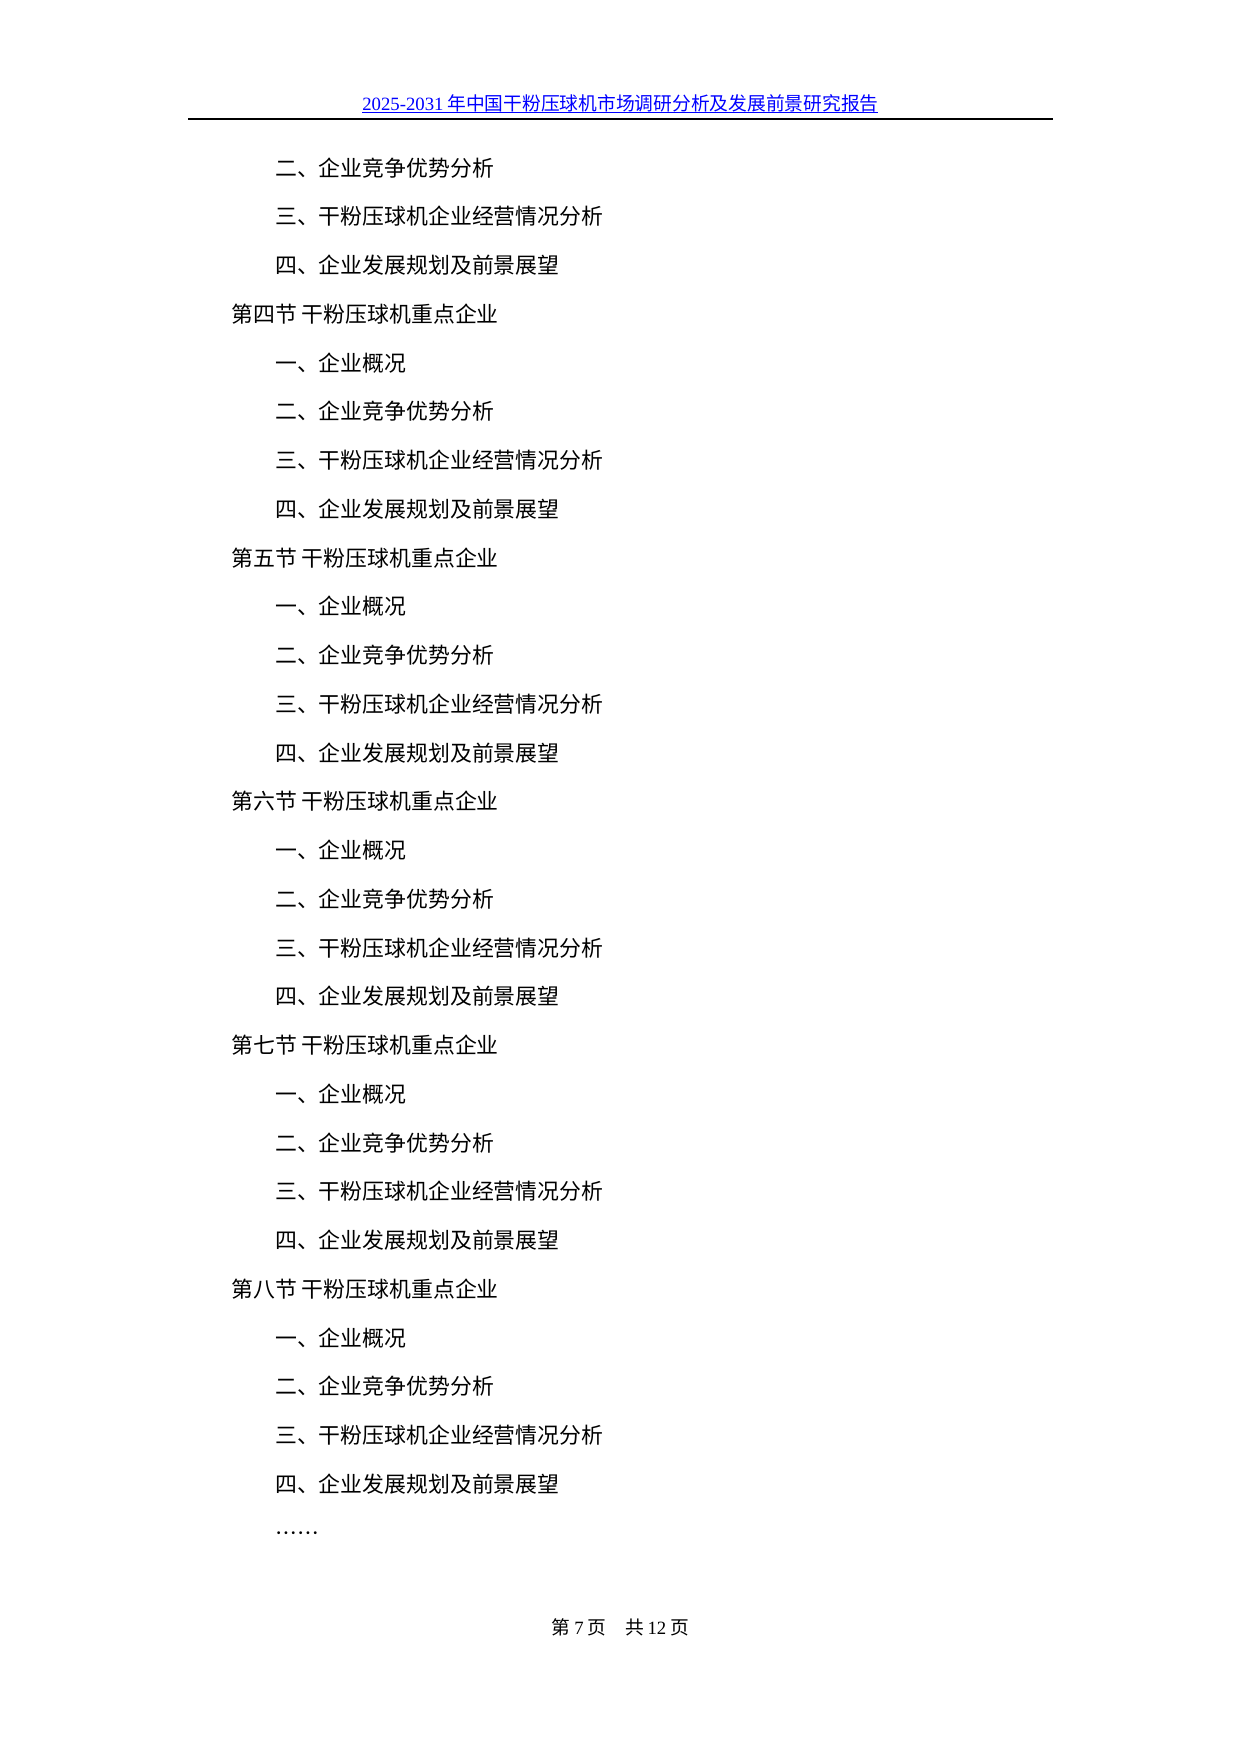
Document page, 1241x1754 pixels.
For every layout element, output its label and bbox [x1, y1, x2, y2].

text [187, 150, 1053, 1548]
